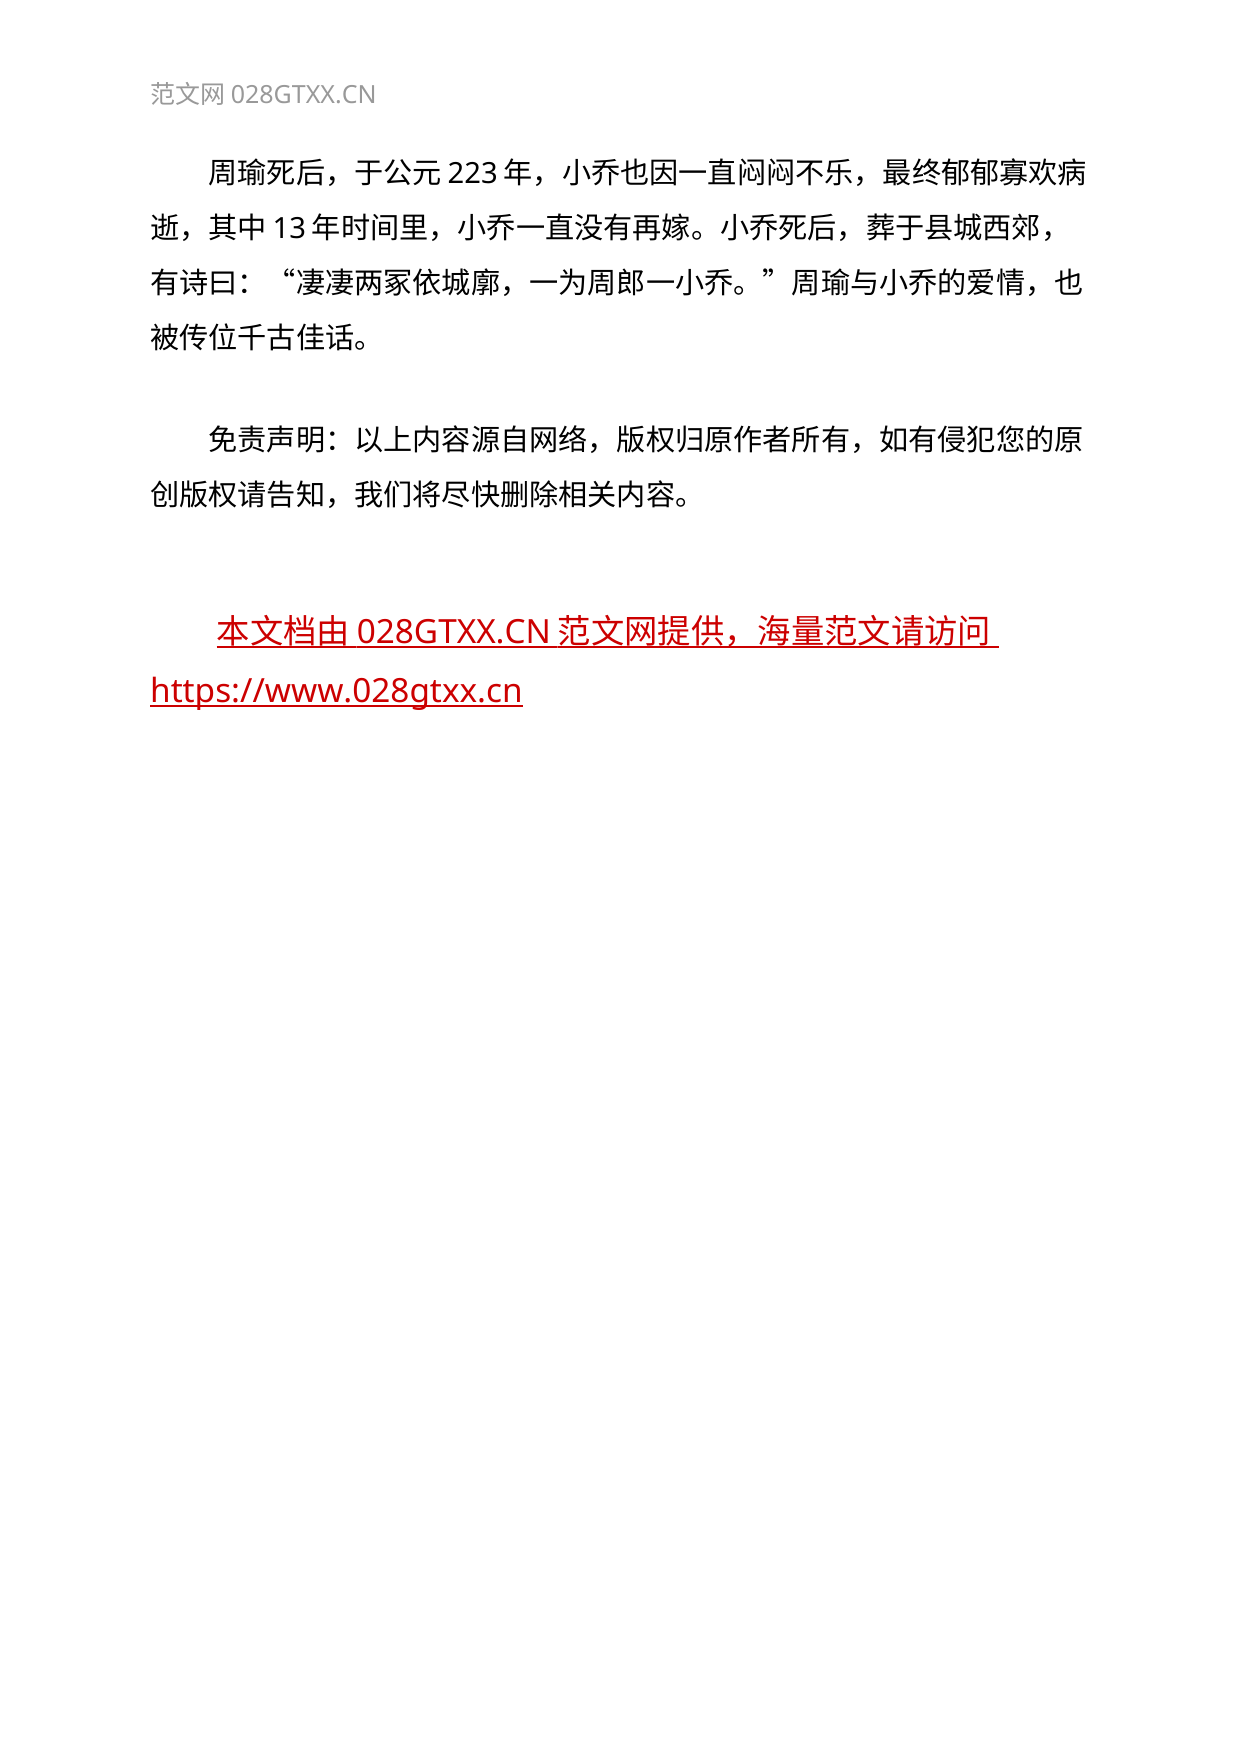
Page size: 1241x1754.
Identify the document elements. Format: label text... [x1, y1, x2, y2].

text 本文档由028GTXX.CN范文网提供，海量范文请访问 https://www.028gtxx.cn [150, 604, 1090, 712]
text 免责声明：以上内容源自网络，版权归原作者所有，如有侵犯您的原创版权请告知，我们将尽快删除相关内容。 [150, 417, 1090, 514]
text 周瑜死后，于公元223年，小乔也因一直闷闷不乐，最终郁郁寡欢病逝，其中13年时间里，小乔一直没有再嫁。小乔死后，葬于县城西郊，有诗曰：“凄凄两冢依城廓，一为周郎一小乔。”周瑜与小乔的爱情，也被传位千古佳话。 [150, 150, 1090, 357]
